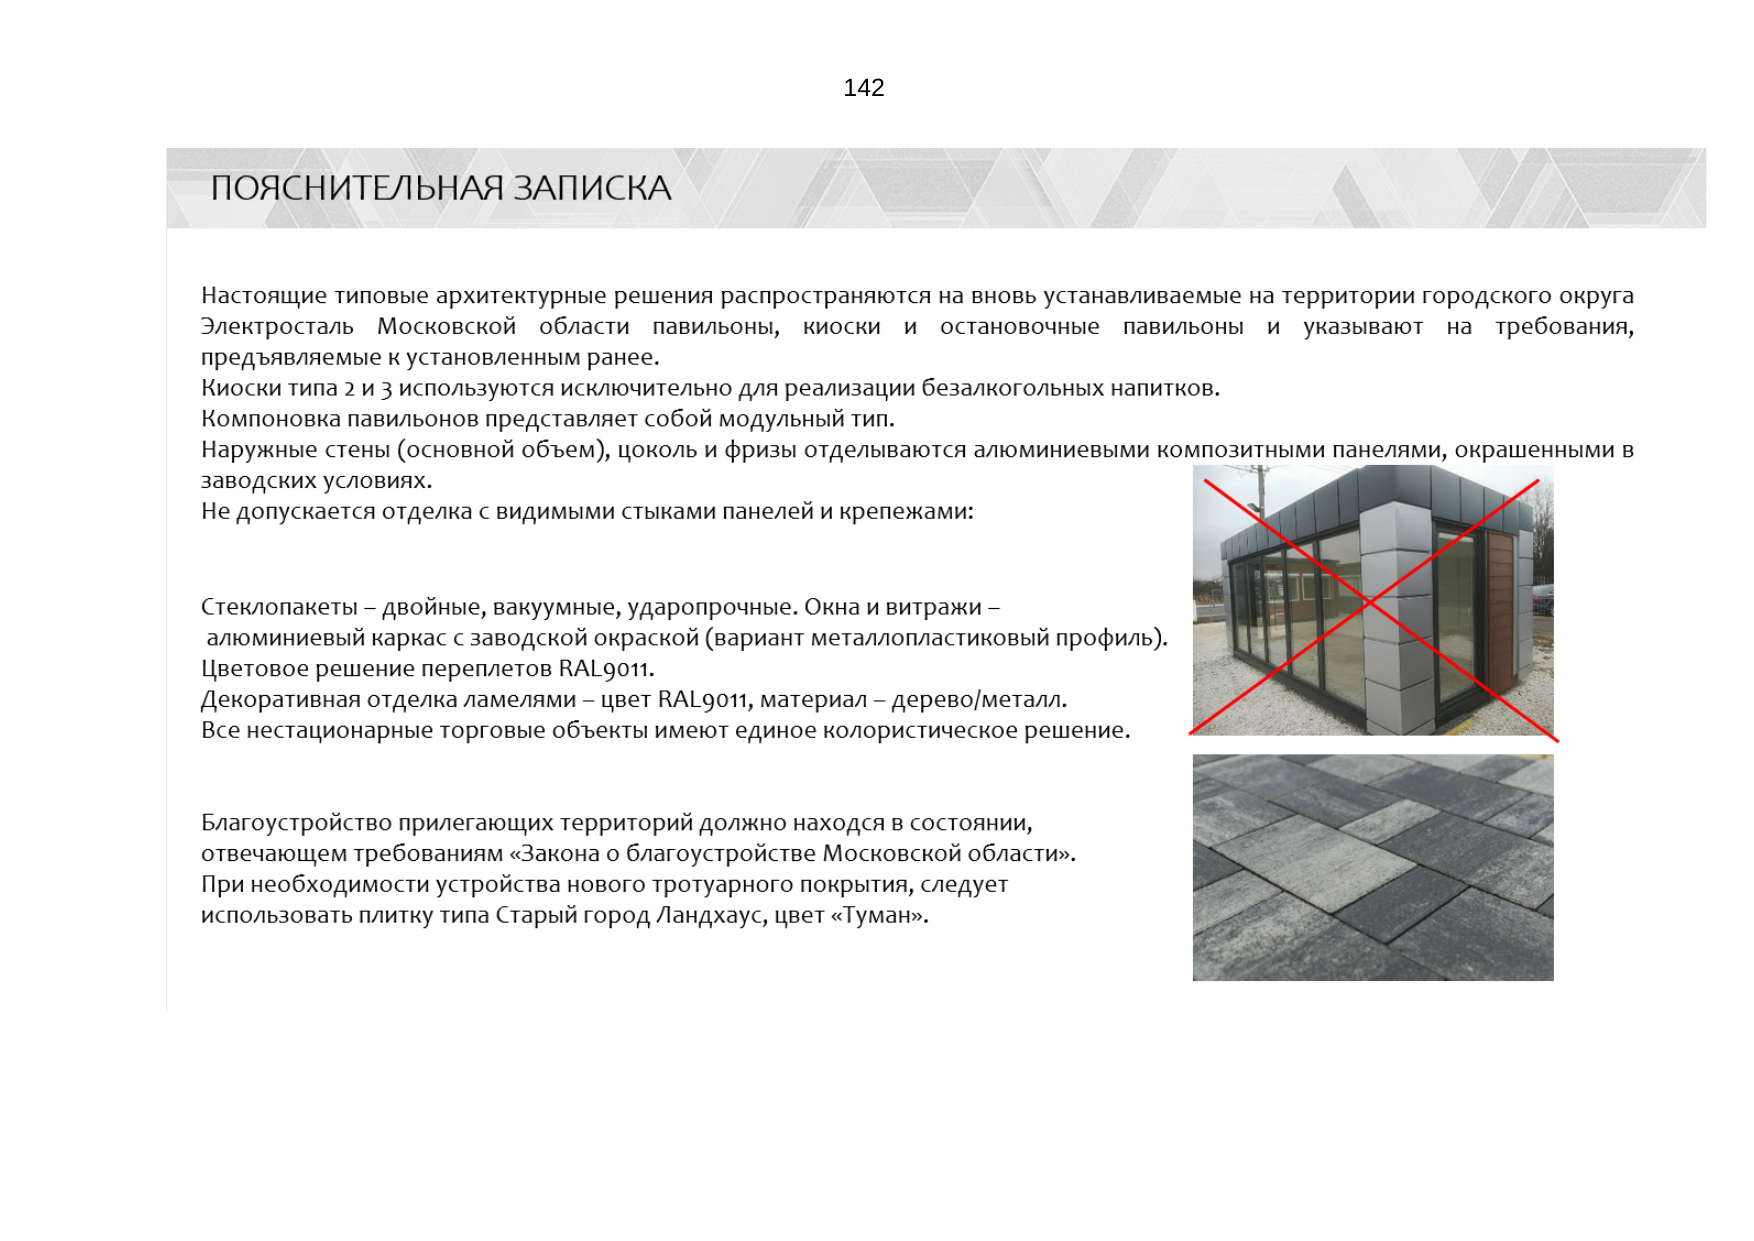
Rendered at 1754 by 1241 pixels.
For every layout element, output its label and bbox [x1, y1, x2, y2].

picture [166, 148, 1707, 1013]
